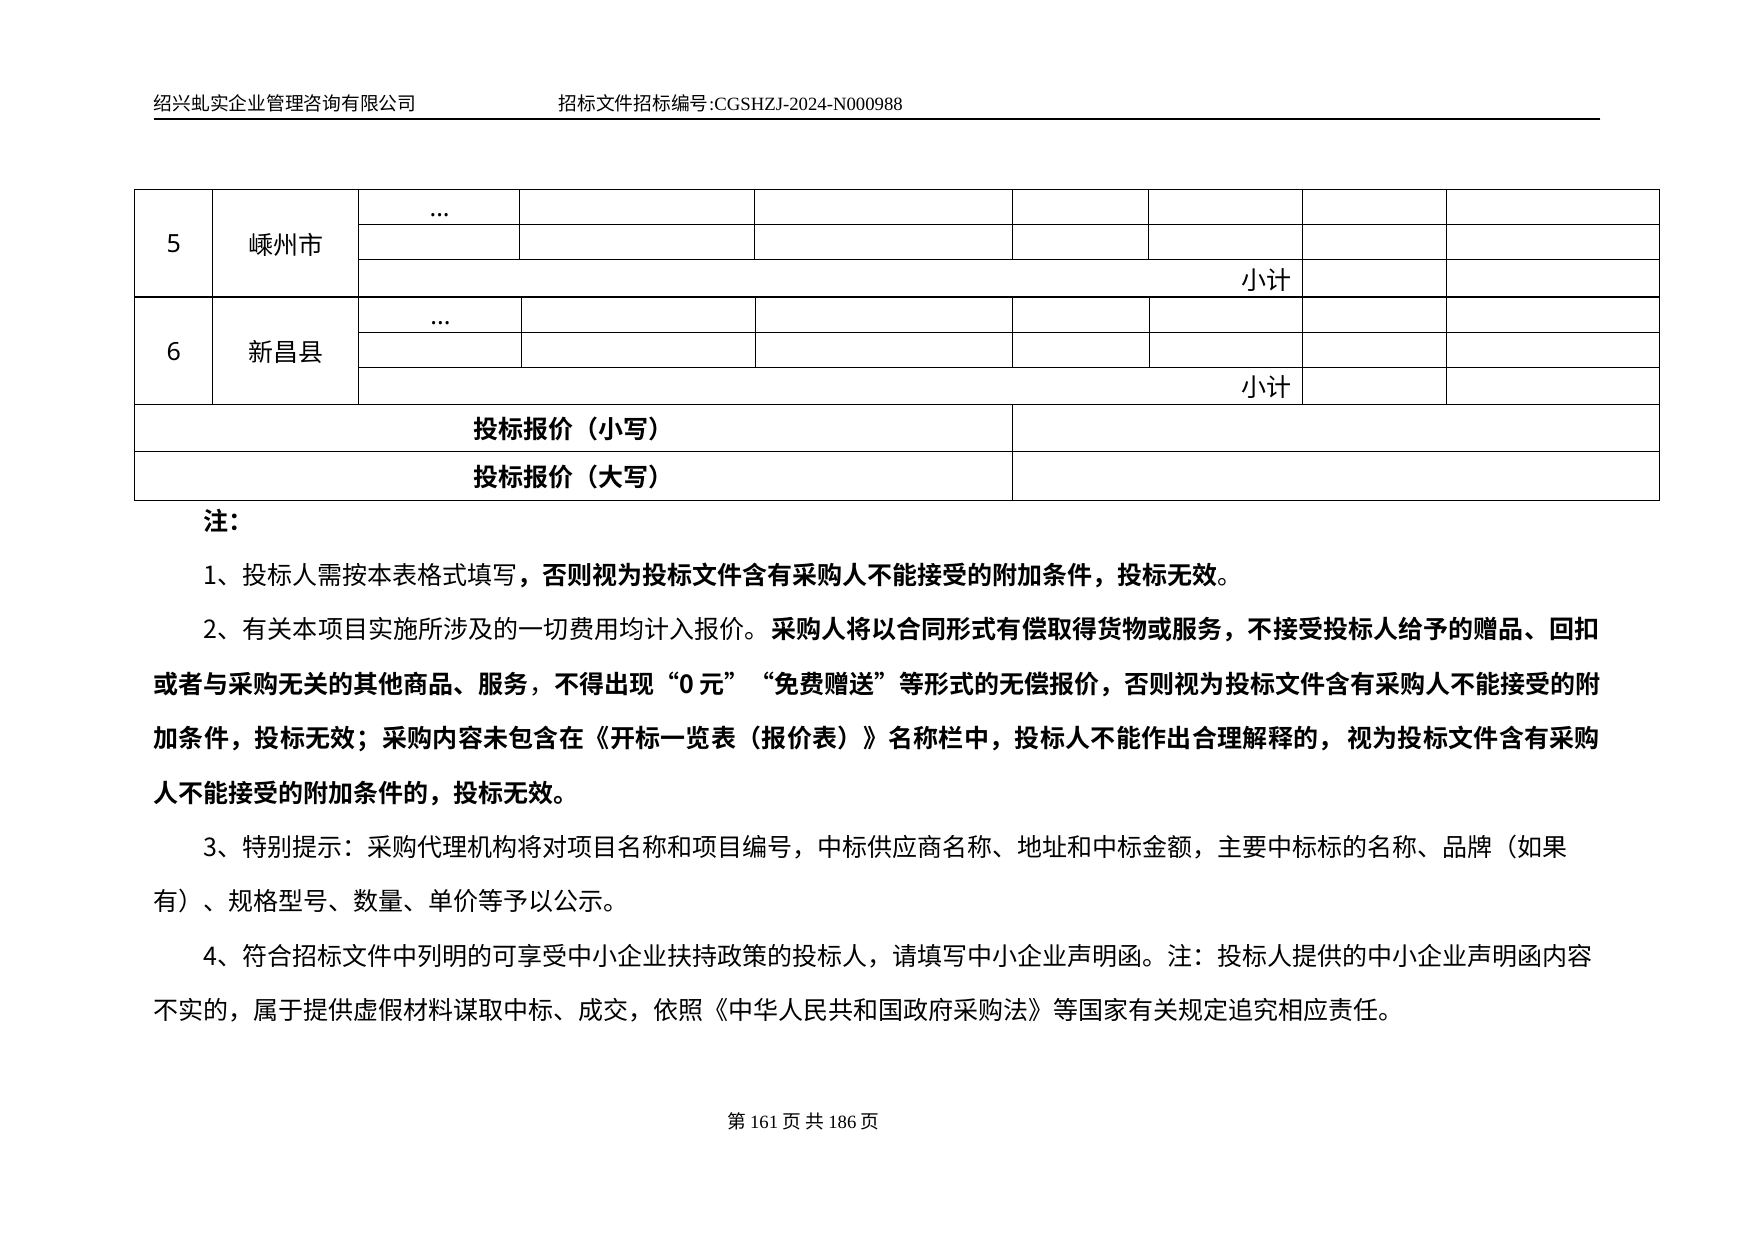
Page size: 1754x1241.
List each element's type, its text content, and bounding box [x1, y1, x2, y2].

text 4、符合招标文件中列明的可享受中小企业扶持政策的投标人，请填写中小企业声明函。注：投标人提供的中小企业声明函内容不实的，属于提供虚假材料谋取中标、成交，依照《中华人民共和国政府采购法》等国家有关规定追究相应责任。 [153, 936, 1600, 1027]
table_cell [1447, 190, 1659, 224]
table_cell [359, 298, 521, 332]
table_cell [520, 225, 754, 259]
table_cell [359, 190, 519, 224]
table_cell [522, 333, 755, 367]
text 注： [153, 501, 1600, 537]
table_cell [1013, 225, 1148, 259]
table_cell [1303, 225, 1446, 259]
text 1、投标人需按本表格式填写，否则视为投标文件含有采购人不能接受的附加条件，投标无效。 [153, 556, 1600, 592]
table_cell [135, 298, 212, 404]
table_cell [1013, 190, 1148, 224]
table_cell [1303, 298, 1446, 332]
text 3、特别提示：采购代理机构将对项目名称和项目编号，中标供应商名称、地址和中标金额，主要中标标的名称、品牌（如果有）、规格型号、数量、单价等予以公示。 [153, 827, 1600, 918]
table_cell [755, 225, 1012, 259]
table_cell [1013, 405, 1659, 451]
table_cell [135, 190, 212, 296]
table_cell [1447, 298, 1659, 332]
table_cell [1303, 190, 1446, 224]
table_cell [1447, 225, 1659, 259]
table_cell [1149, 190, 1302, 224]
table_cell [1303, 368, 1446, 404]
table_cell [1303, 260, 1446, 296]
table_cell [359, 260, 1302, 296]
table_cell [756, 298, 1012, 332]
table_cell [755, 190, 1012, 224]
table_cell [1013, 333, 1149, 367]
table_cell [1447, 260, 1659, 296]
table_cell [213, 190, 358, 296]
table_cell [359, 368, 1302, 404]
text 2、有关本项目实施所涉及的一切费用均计入报价。采购人将以合同形式有偿取得货物或服务，不接受投标人给予的赠品、回扣或者与采购无关的其他商品、服务，不得出现“0元”“免费赠送”等形式的无偿报价，否则视为投标文件含有采购人不能接受的附加条件，投标无效；采购内容未包含在《开标一览表（报价表）》名称栏中，投标人不能作出合理解释的，视为投标文件含有采购人不能接受的附加条件的，投标无效。 [153, 610, 1600, 809]
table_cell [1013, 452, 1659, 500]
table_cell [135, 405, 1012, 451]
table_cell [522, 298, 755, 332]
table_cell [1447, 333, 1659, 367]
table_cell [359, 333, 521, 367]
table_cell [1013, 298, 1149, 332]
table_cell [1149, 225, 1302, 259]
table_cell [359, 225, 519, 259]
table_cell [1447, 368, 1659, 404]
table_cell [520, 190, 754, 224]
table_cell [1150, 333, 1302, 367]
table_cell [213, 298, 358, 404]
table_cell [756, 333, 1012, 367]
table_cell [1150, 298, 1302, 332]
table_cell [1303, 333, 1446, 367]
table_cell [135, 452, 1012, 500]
